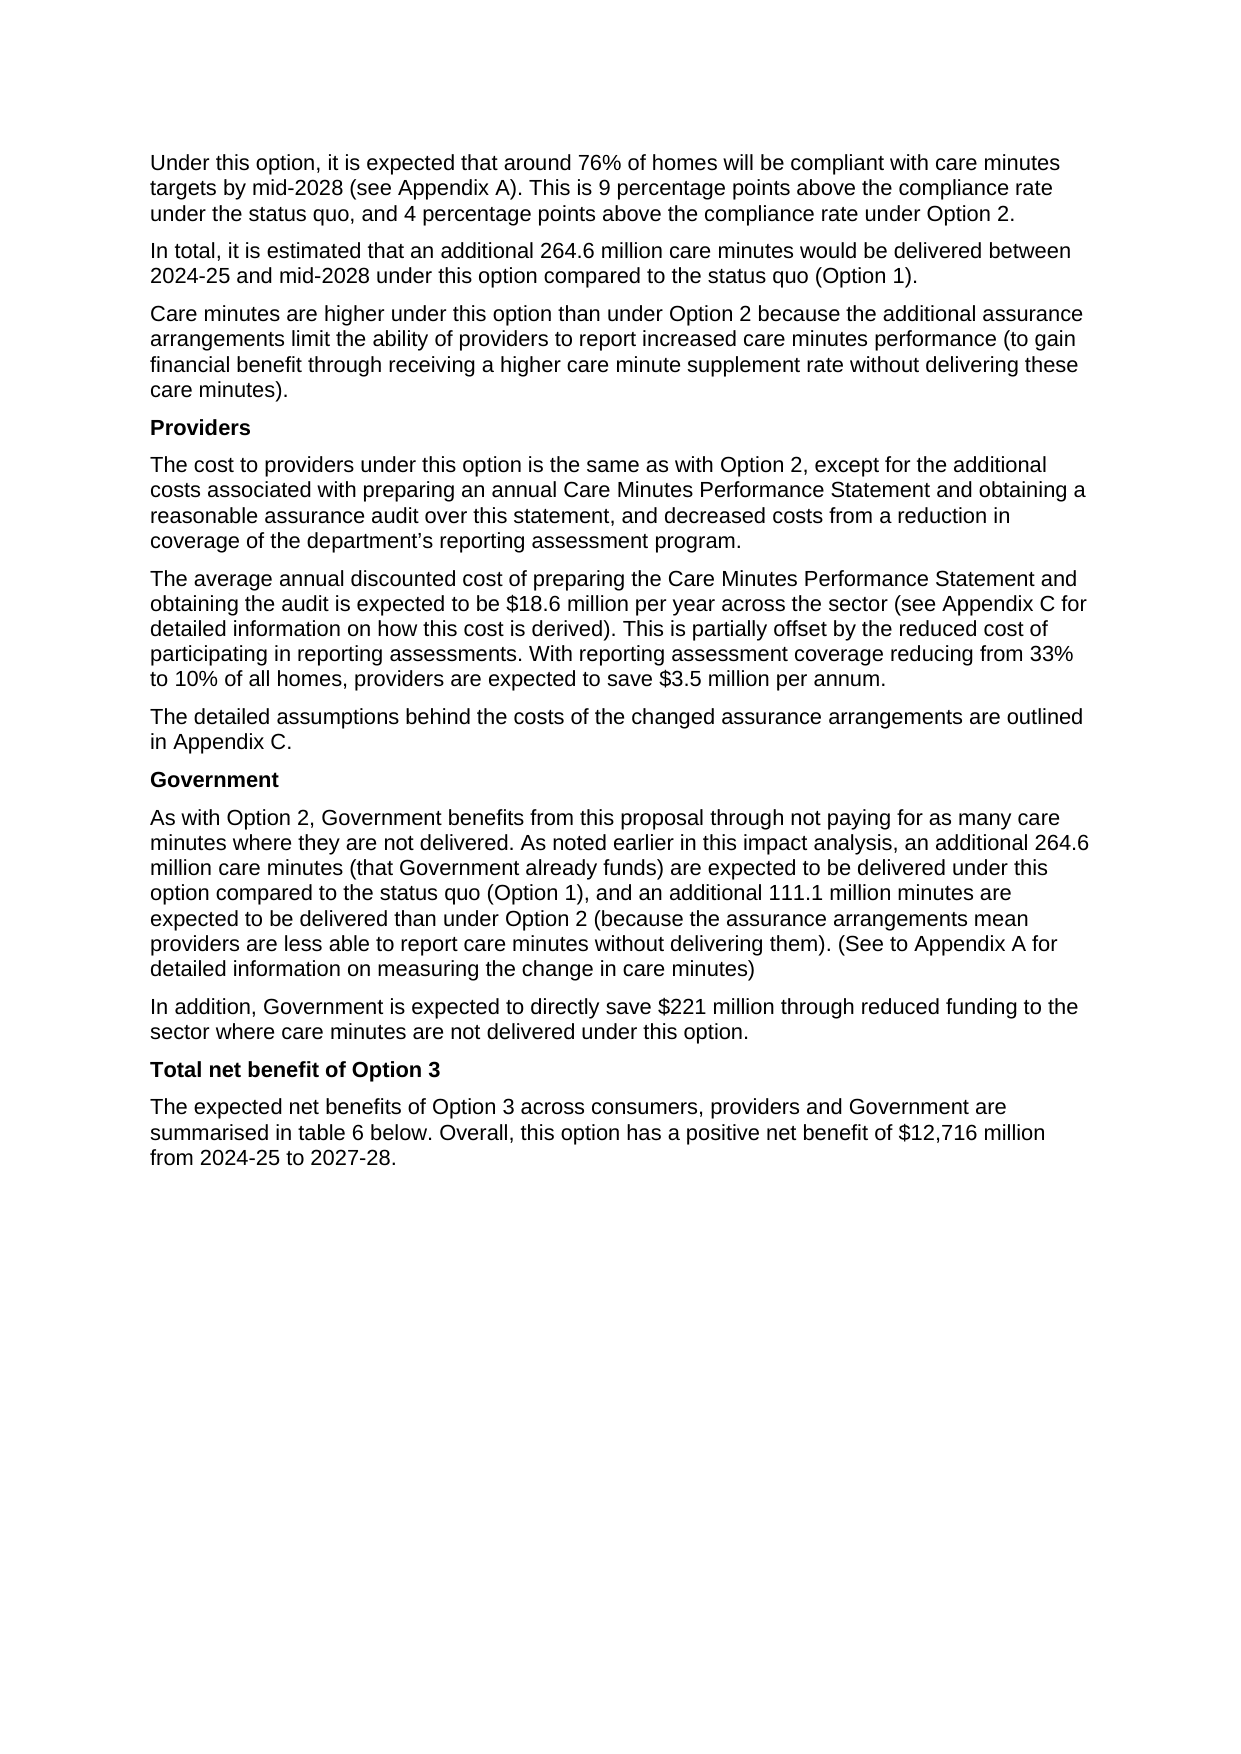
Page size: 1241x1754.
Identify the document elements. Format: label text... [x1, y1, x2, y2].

text Under this option, it is expected that around 76% of homes will be compliant with care minutes targets by mid-2028 (see Appendix A). This is 9 percentage points above the compliance rate under the status quo, and 4 percentage points above the compliance rate under Option 2. [150, 150, 1090, 226]
text In total, it is estimated that an additional 264.6 million care minutes would be delivered between 2024-25 and mid-2028 under this option compared to the status quo (Option 1). [150, 238, 1090, 288]
text In addition, Government is expected to directly save $221 million through reduced funding to the sector where care minutes are not delivered under this option. [150, 993, 1090, 1044]
text The average annual discounted cost of preparing the Care Minutes Performance Statement and obtaining the audit is expected to be $18.6 million per year across the sector (see Appendix C for detailed information on how this cost is derived). This is partially offset by the reduced cost of participating in reporting assessments. With reporting assessment coverage reducing from 33% to 10% of all homes, providers are expected to save $3.5 million per annum. [150, 565, 1090, 691]
text Providers [150, 414, 1090, 439]
text The expected net benefits of Option 3 across consumers, providers and Government are summarised in table 6 below. Overall, this option has a positive net benefit of $12,716 million from 2024-25 to 2027-28. [150, 1094, 1090, 1170]
text Total net benefit of Option 3 [150, 1056, 1090, 1082]
text The cost to providers under this option is the same as with Option 2, except for the additional costs associated with preparing an annual Care Minutes Performance Statement and obtaining a reasonable assurance audit over this statement, and decreased costs from a reduction in coverage of the department’s reporting assessment program. [150, 452, 1090, 553]
text Care minutes are higher under this option than under Option 2 because the additional assurance arrangements limit the ability of providers to report increased care minutes performance (to gain financial benefit through receiving a higher care minute supplement rate without delivering these care minutes). [150, 301, 1090, 402]
text As with Option 2, Government benefits from this proposal through not paying for as many care minutes where they are not delivered. As noted earlier in this impact analysis, an additional 264.6 million care minutes (that Government already funds) are expected to be delivered under this option compared to the status quo (Option 1), and an additional 111.1 million minutes are expected to be delivered than under Option 2 (because the assurance arrangements mean providers are less able to report care minutes without delivering them). (See to Appendix A for detailed information on measuring the change in care minutes) [150, 804, 1090, 981]
text Government [150, 767, 1090, 792]
text The detailed assumptions behind the costs of the changed assurance arrangements are outlined in Appendix C. [150, 704, 1090, 754]
